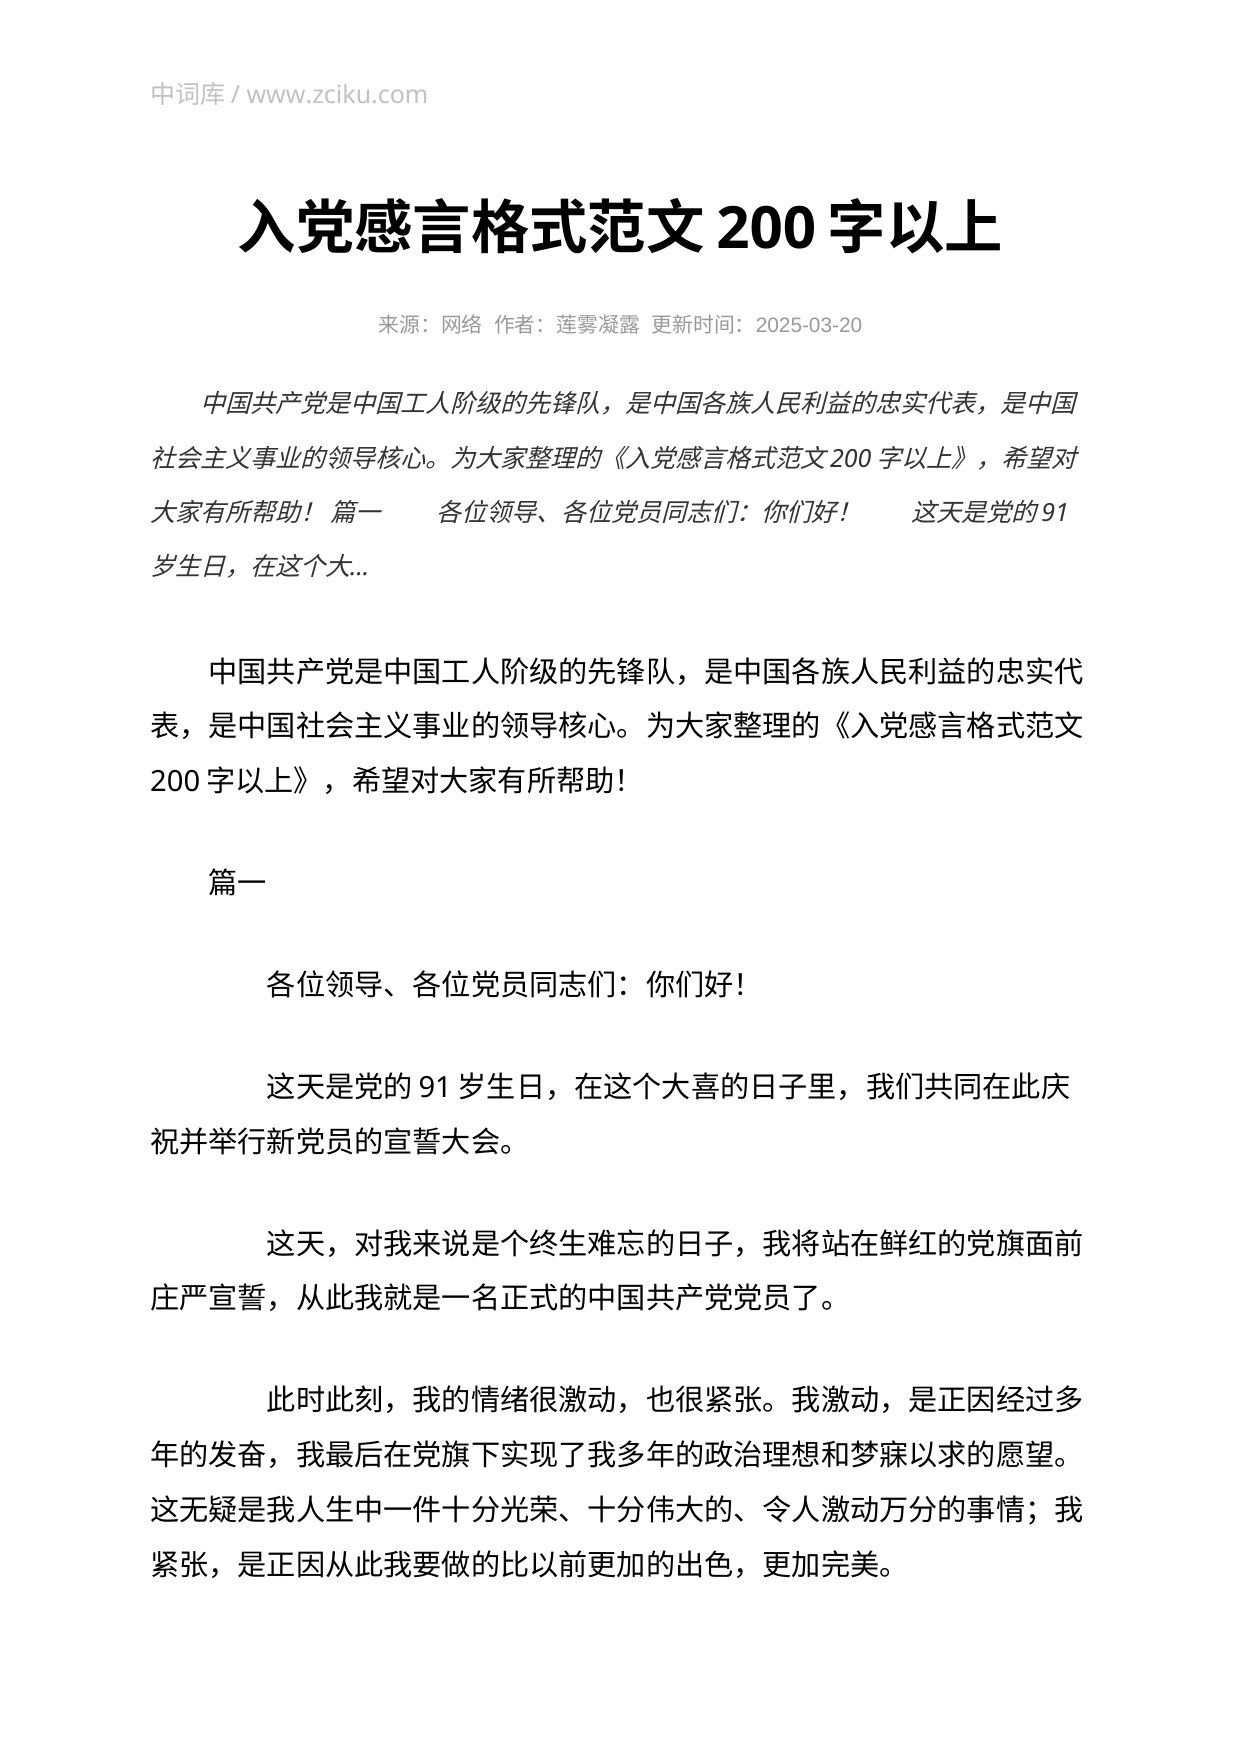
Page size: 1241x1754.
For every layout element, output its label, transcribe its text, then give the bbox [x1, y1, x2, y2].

text 来源：网络 作者：莲雾凝露 更新时间：2025-03-20 [150, 313, 1090, 337]
text 篇一 [150, 860, 1090, 902]
text 这天是党的91岁生日，在这个大喜的日子里，我们共同在此庆祝并举行新党员的宣誓大会。 [150, 1063, 1090, 1161]
text 各位领导、各位党员同志们：你们好！ [150, 962, 1090, 1004]
text 中国共产党是中国工人阶级的先锋队，是中国各族人民利益的忠实代表，是中国社会主义事业的领导核心。为大家整理的《入党感言格式范文200字以上》，希望对大家有所帮助！ 篇一 各位领导、各位党员同志们：你们好！ 这天是党的91岁生日，在这个大... [150, 384, 1090, 583]
text 这天，对我来说是个终生难忘的日子，我将站在鲜红的党旗面前庄严宣誓，从此我就是一名正式的中国共产党党员了。 [150, 1220, 1090, 1317]
text 此时此刻，我的情绪很激动，也很紧张。我激动，是正因经过多年的发奋，我最后在党旗下实现了我多年的政治理想和梦寐以求的愿望。这无疑是我人生中一件十分光荣、十分伟大的、令人激动万分的事情；我紧张，是正因从此我要做的比以前更加的出色，更加完美。 [150, 1377, 1090, 1584]
subtitle 入党感言格式范文200字以上 [150, 181, 1090, 266]
text 中国共产党是中国工人阶级的先锋队，是中国各族人民利益的忠实代表，是中国社会主义事业的领导核心。为大家整理的《入党感言格式范文200字以上》，希望对大家有所帮助！ [150, 648, 1090, 800]
